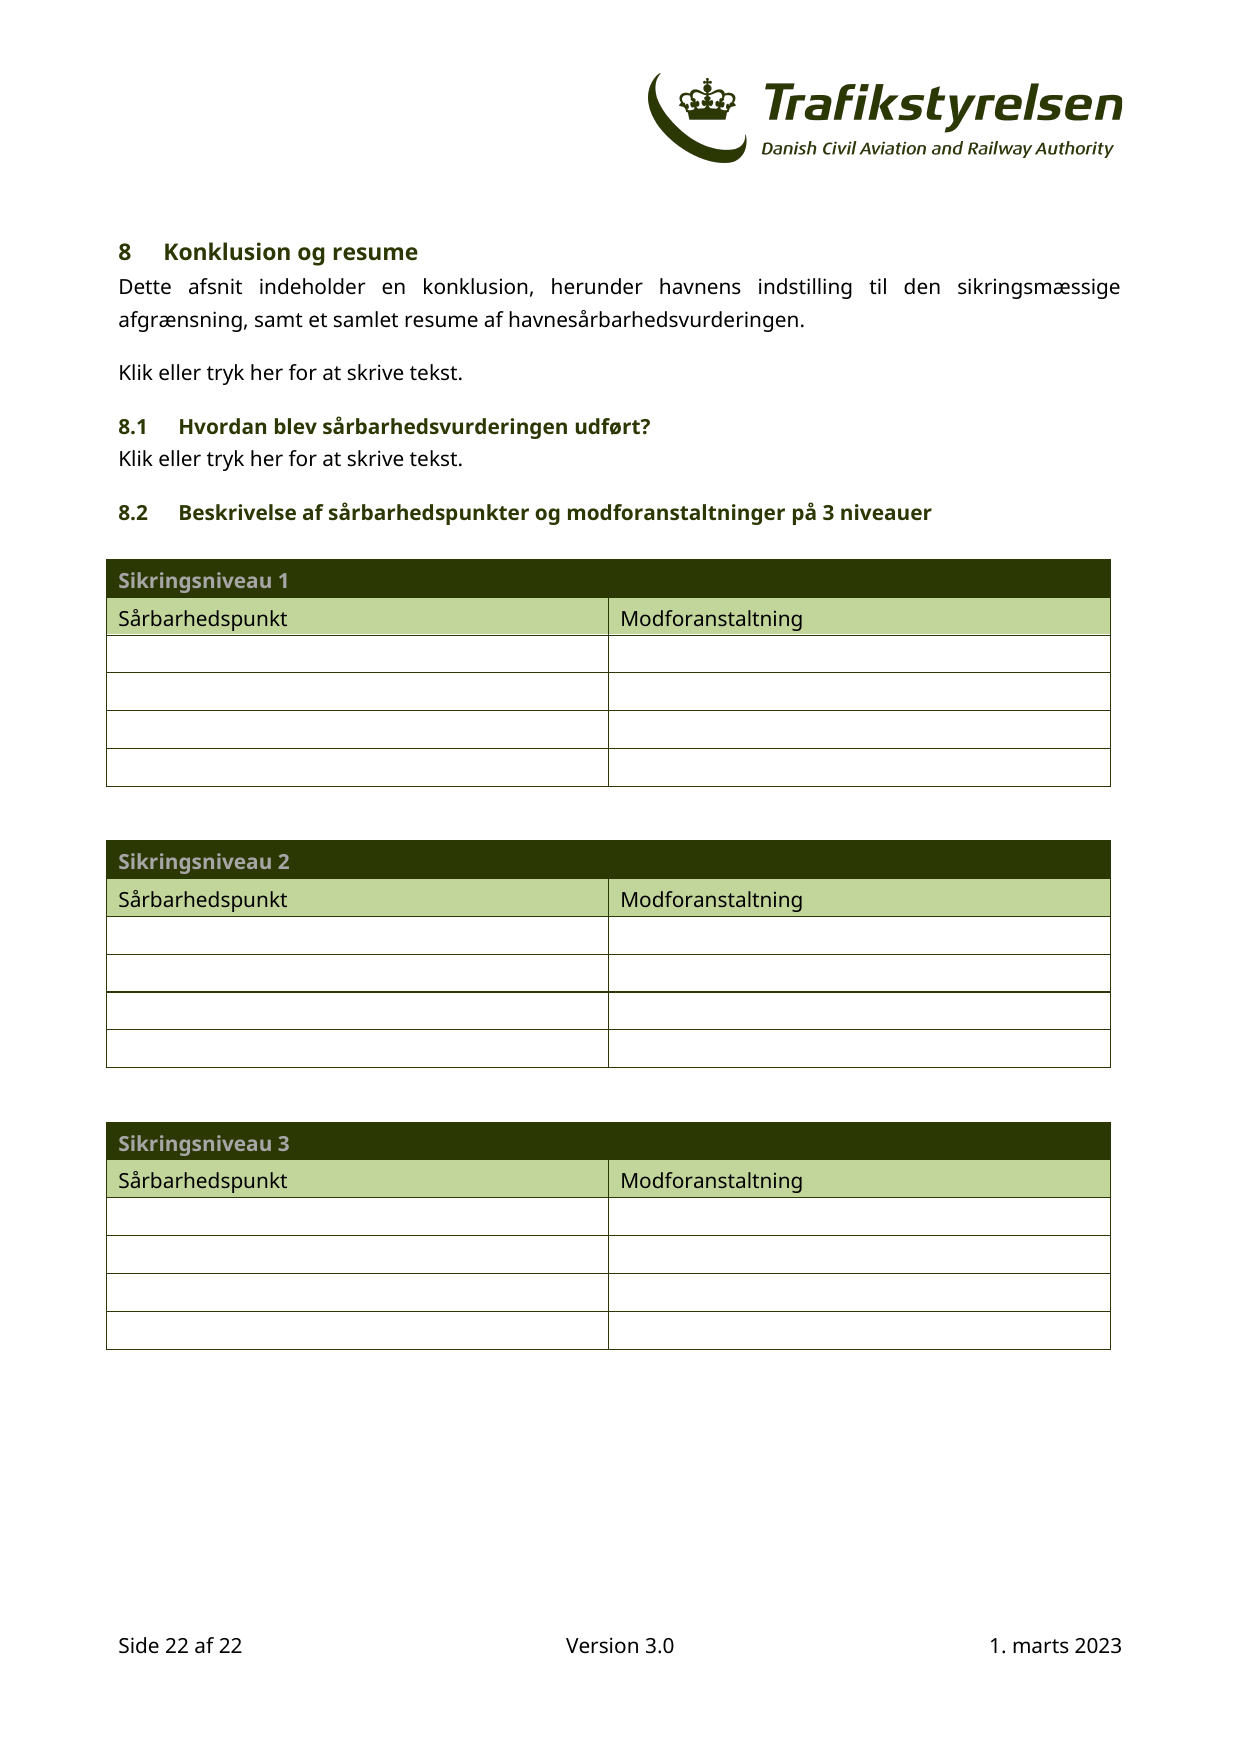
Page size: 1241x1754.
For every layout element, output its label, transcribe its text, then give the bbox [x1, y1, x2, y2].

subtitle Konklusion og resume [118, 236, 1122, 268]
table_cell [107, 917, 608, 954]
text Dette afsnit indeholder en konklusion, herunder havnens indstilling til den sikringsmæssige afgrænsning, samt et samlet resume af havnesårbarhedsvurderingen. [118, 272, 1122, 333]
table_cell [107, 673, 608, 710]
table_header Sikringsniveau 3 [107, 1123, 1110, 1159]
table_cell Sårbarhedspunkt [107, 598, 608, 634]
subtitle Hvordan blev sårbarhedsvurderingen udført? [118, 412, 1122, 440]
table_cell [609, 1274, 1110, 1311]
table_cell [107, 1274, 608, 1311]
picture [648, 73, 1123, 163]
table_cell [609, 673, 1110, 710]
table_cell Modforanstaltning [609, 879, 1110, 916]
table_cell Modforanstaltning [609, 1160, 1110, 1197]
table_cell [609, 1198, 1110, 1235]
table_cell [609, 711, 1110, 748]
table_cell [609, 993, 1110, 1029]
subtitle Beskrivelse af sårbarhedspunkter og modforanstaltninger på 3 niveauer [118, 498, 1122, 526]
table_header Sikringsniveau 2 [107, 841, 1110, 878]
table_cell [107, 1312, 608, 1348]
table_cell [609, 1312, 1110, 1348]
table_cell [609, 917, 1110, 954]
table_cell [107, 1236, 608, 1273]
table_cell [107, 749, 608, 786]
table_cell [107, 636, 608, 672]
table_cell [107, 955, 608, 991]
table_cell [107, 1030, 608, 1067]
table_cell Modforanstaltning [609, 598, 1110, 634]
table_cell [107, 993, 608, 1029]
table_cell [609, 636, 1110, 672]
table_cell [107, 1198, 608, 1235]
table_cell [107, 711, 608, 748]
table_cell [609, 1236, 1110, 1273]
table_cell [609, 749, 1110, 786]
table_cell [609, 955, 1110, 991]
table_header Sikringsniveau 1 [107, 560, 1110, 597]
table_cell [609, 1030, 1110, 1067]
table_cell Sårbarhedspunkt [107, 1160, 608, 1197]
table_cell Sårbarhedspunkt [107, 879, 608, 916]
